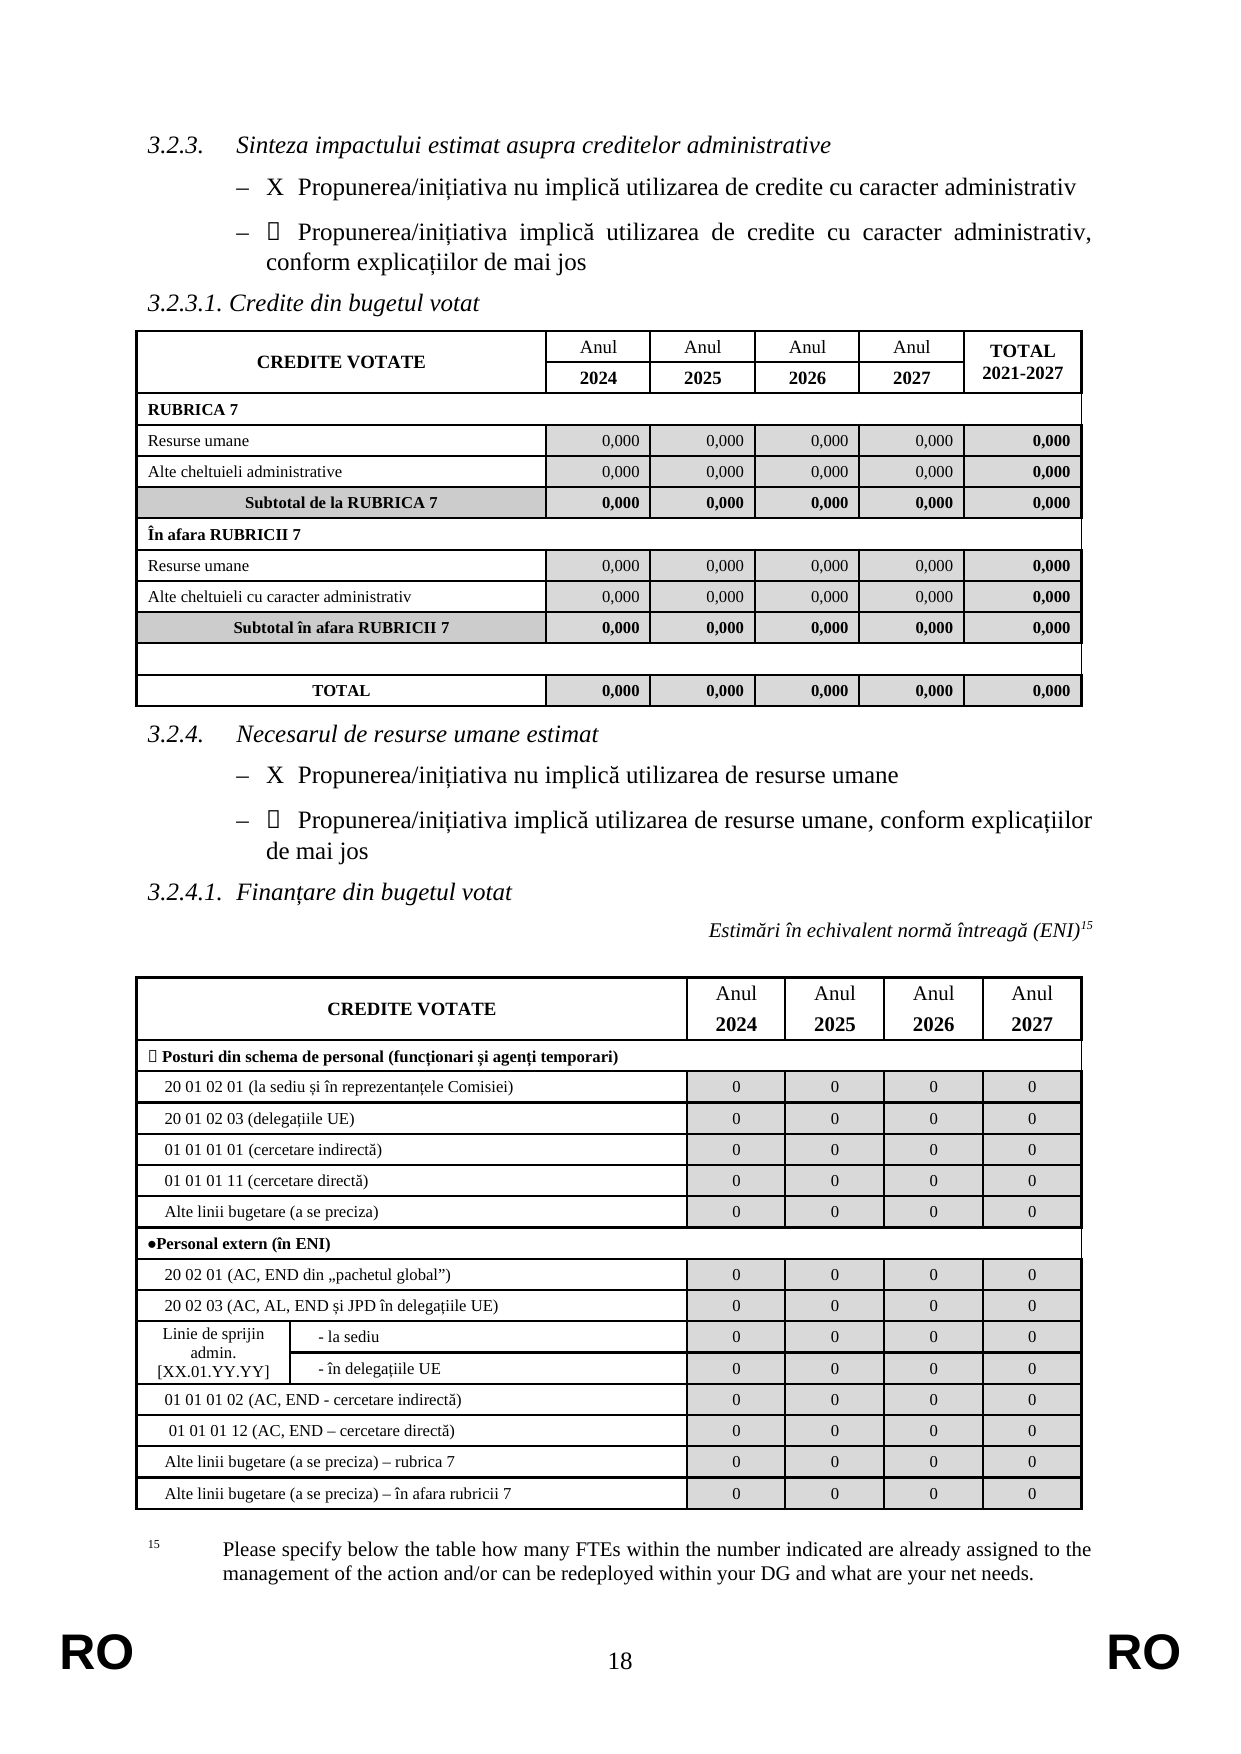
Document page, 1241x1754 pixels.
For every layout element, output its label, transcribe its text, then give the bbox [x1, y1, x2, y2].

table_cell 0 [688, 1385, 784, 1414]
table_cell 0 [688, 1479, 784, 1508]
table_cell [138, 644, 1081, 673]
table_cell 0 [688, 1104, 784, 1133]
table_cell 0,000 [651, 488, 754, 517]
table_cell 0,000 [860, 676, 963, 705]
table_cell 20 02 01 (AC, END din „pachetul global”) [138, 1260, 686, 1289]
table_cell 0 [688, 1416, 784, 1445]
table_cell 0 [688, 1322, 784, 1351]
table_cell 0,000 [860, 457, 963, 486]
table_cell 0 [885, 1135, 982, 1164]
table_cell 0,000 [547, 613, 649, 642]
table_cell 2026 [756, 363, 858, 392]
table_cell 0,000 [756, 676, 858, 705]
table_cell 0,000 [651, 426, 754, 455]
table_cell 0,000 [547, 676, 649, 705]
table_cell 0,000 [965, 457, 1080, 486]
table_header Anul [547, 332, 649, 361]
table_cell 0 [885, 1166, 982, 1195]
table_cell 0 [688, 1197, 784, 1226]
table_cell 20 01 02 01 (la sediu și în reprezentanțele Comisiei) [138, 1072, 686, 1101]
table_cell 0 [984, 1104, 1080, 1133]
table_cell 0 [984, 1447, 1080, 1476]
table_cell 0,000 [651, 613, 754, 642]
table_cell 0 [885, 1354, 982, 1383]
table_cell 0 [885, 1291, 982, 1320]
table_cell 0 [885, 1104, 982, 1133]
table_cell 0 [688, 1072, 784, 1101]
table_cell 0 [786, 1385, 883, 1414]
table_cell 0 [885, 1447, 982, 1476]
table_cell  Posturi din schema de personal (funcționari și agenți temporari) [138, 1041, 1081, 1070]
table_cell 0 [984, 1260, 1080, 1289]
table_cell 2024 [688, 1008, 784, 1039]
table_cell 0,000 [547, 488, 649, 517]
table_cell 0,000 [860, 426, 963, 455]
table_cell 0 [786, 1260, 883, 1289]
subtitle 3.2.3.1. Credite din bugetul votat [148, 288, 1093, 317]
table_cell 0,000 [860, 488, 963, 517]
table_cell 0,000 [651, 676, 754, 705]
table_cell 0 [885, 1260, 982, 1289]
table_cell 0,000 [547, 582, 649, 611]
table_cell 0 [885, 1322, 982, 1351]
table_cell 20 02 03 (AC, AL, END și JPD în delegațiile UE) [138, 1291, 686, 1320]
table_header CREDITE VOTATE [138, 979, 686, 1039]
table_cell Alte cheltuieli cu caracter administrativ [138, 582, 545, 611]
table_cell 0 [984, 1479, 1080, 1508]
table_cell 0 [688, 1447, 784, 1476]
table_cell 01 01 01 02 (AC, END - cercetare indirectă) [138, 1385, 686, 1414]
table_cell 0 [688, 1166, 784, 1195]
table_cell 0 [786, 1291, 883, 1320]
list X Propunerea/inițiativa nu implică utilizarea de resurse umane [236, 761, 1093, 789]
table_header Anul [860, 332, 963, 361]
list  Propunerea/inițiativa implică utilizarea de credite cu caracter administrativ, conform explicațiilor de mai jos [236, 213, 1093, 276]
table_cell 0 [688, 1291, 784, 1320]
subtitle 3.2.4. Necesarul de resurse umane estimat [148, 719, 1093, 748]
table_cell 0 [688, 1135, 784, 1164]
table_cell 0 [786, 1166, 883, 1195]
table_cell 2025 [786, 1008, 883, 1039]
table_cell 01 01 01 11 (cercetare directă) [138, 1166, 686, 1195]
table_cell 0 [984, 1291, 1080, 1320]
table_cell 0,000 [651, 457, 754, 486]
table_cell 0 [885, 1072, 982, 1101]
table_cell 2027 [860, 363, 963, 392]
table_cell 0 [786, 1197, 883, 1226]
table_cell RUBRICA 7 [138, 394, 1081, 423]
table_cell 01 01 01 12 (AC, END – cercetare directă) [138, 1416, 686, 1445]
table_cell 0,000 [651, 551, 754, 580]
table_cell •Personal extern (în ENI) [138, 1229, 1081, 1258]
table_header Anul [984, 979, 1080, 1008]
table_cell Linie de sprijin admin. [XX.01.YY.YY] [138, 1322, 289, 1383]
list  Propunerea/inițiativa implică utilizarea de resurse umane, conform explicațiilor de mai jos [236, 802, 1093, 864]
table_cell 0 [984, 1166, 1080, 1195]
table_cell 0 [688, 1260, 784, 1289]
table_cell 0 [786, 1354, 883, 1383]
table_header CREDITE VOTATE [138, 332, 545, 392]
table_cell 0 [984, 1416, 1080, 1445]
table_cell Alte linii bugetare (a se preciza) – în afara rubricii 7 [138, 1479, 686, 1508]
subtitle 3.2.3. Sinteza impactului estimat asupra creditelor administrative [148, 131, 1093, 159]
table_cell 0 [885, 1197, 982, 1226]
table_cell 0,000 [965, 488, 1080, 517]
table_cell 0,000 [756, 457, 858, 486]
table_cell Alte cheltuieli administrative [138, 457, 545, 486]
table_cell 0 [786, 1479, 883, 1508]
table_cell 0,000 [965, 582, 1080, 611]
table_cell 0,000 [965, 551, 1080, 580]
table_cell 0 [984, 1197, 1080, 1226]
table_cell 0 [984, 1072, 1080, 1101]
table_cell În afara RUBRICII 7 [138, 519, 1081, 548]
table_cell Subtotal în afara RUBRICII 7 [138, 613, 545, 642]
table_cell 0 [984, 1385, 1080, 1414]
table_cell 0,000 [756, 488, 858, 517]
table_cell 0,000 [860, 582, 963, 611]
table_cell 2027 [984, 1008, 1080, 1039]
table_cell 0 [786, 1447, 883, 1476]
table_cell 0 [786, 1072, 883, 1101]
table_cell 2024 [547, 363, 649, 392]
table_cell - la sediu [291, 1322, 686, 1351]
table_cell 2025 [651, 363, 754, 392]
table_cell Subtotal de la RUBRICA 7 [138, 488, 545, 517]
table_cell 0 [984, 1354, 1080, 1383]
subtitle 3.2.4.1. Finanțare din bugetul votat [148, 877, 1093, 906]
table_cell TOTAL [138, 676, 545, 705]
table_cell 0 [885, 1479, 982, 1508]
table_cell - în delegațiile UE [291, 1354, 686, 1383]
table_cell 0 [885, 1385, 982, 1414]
table_cell Alte linii bugetare (a se preciza) – rubrica 7 [138, 1447, 686, 1476]
table_cell 0,000 [965, 613, 1080, 642]
table_cell Resurse umane [138, 551, 545, 580]
table_cell 0,000 [860, 613, 963, 642]
table_cell 0,000 [860, 551, 963, 580]
table_cell Resurse umane [138, 426, 545, 455]
table_cell 0 [786, 1104, 883, 1133]
table_header Anul [786, 979, 883, 1008]
table_header Anul [651, 332, 754, 361]
table_cell 0,000 [965, 426, 1080, 455]
table_cell 0,000 [547, 457, 649, 486]
table_cell 20 01 02 03 (delegațiile UE) [138, 1104, 686, 1133]
table_cell 0 [786, 1322, 883, 1351]
table_cell 0 [786, 1416, 883, 1445]
table_cell 0,000 [756, 582, 858, 611]
table_header TOTAL 2021-2027 [965, 332, 1080, 392]
table_cell 0,000 [756, 426, 858, 455]
table_cell 0 [786, 1135, 883, 1164]
table_cell 0 [984, 1135, 1080, 1164]
table_cell 0,000 [547, 551, 649, 580]
list X Propunerea/inițiativa nu implică utilizarea de credite cu caracter administrativ [236, 172, 1093, 201]
table_cell 0,000 [547, 426, 649, 455]
table_header Anul [688, 979, 784, 1008]
table_cell Alte linii bugetare (a se preciza) [138, 1197, 686, 1226]
table_header Anul [885, 979, 982, 1008]
table_cell 0 [984, 1322, 1080, 1351]
table_cell 0,000 [965, 676, 1080, 705]
table_cell 0,000 [756, 613, 858, 642]
table_header Anul [756, 332, 858, 361]
table_cell 2026 [885, 1008, 982, 1039]
table_cell 01 01 01 01 (cercetare indirectă) [138, 1135, 686, 1164]
table_cell 0 [688, 1354, 784, 1383]
table_cell 0 [885, 1416, 982, 1445]
table_cell 0,000 [756, 551, 858, 580]
text Estimări în echivalent normă întreagă (ENI) [148, 918, 1093, 942]
table_cell 0,000 [651, 582, 754, 611]
